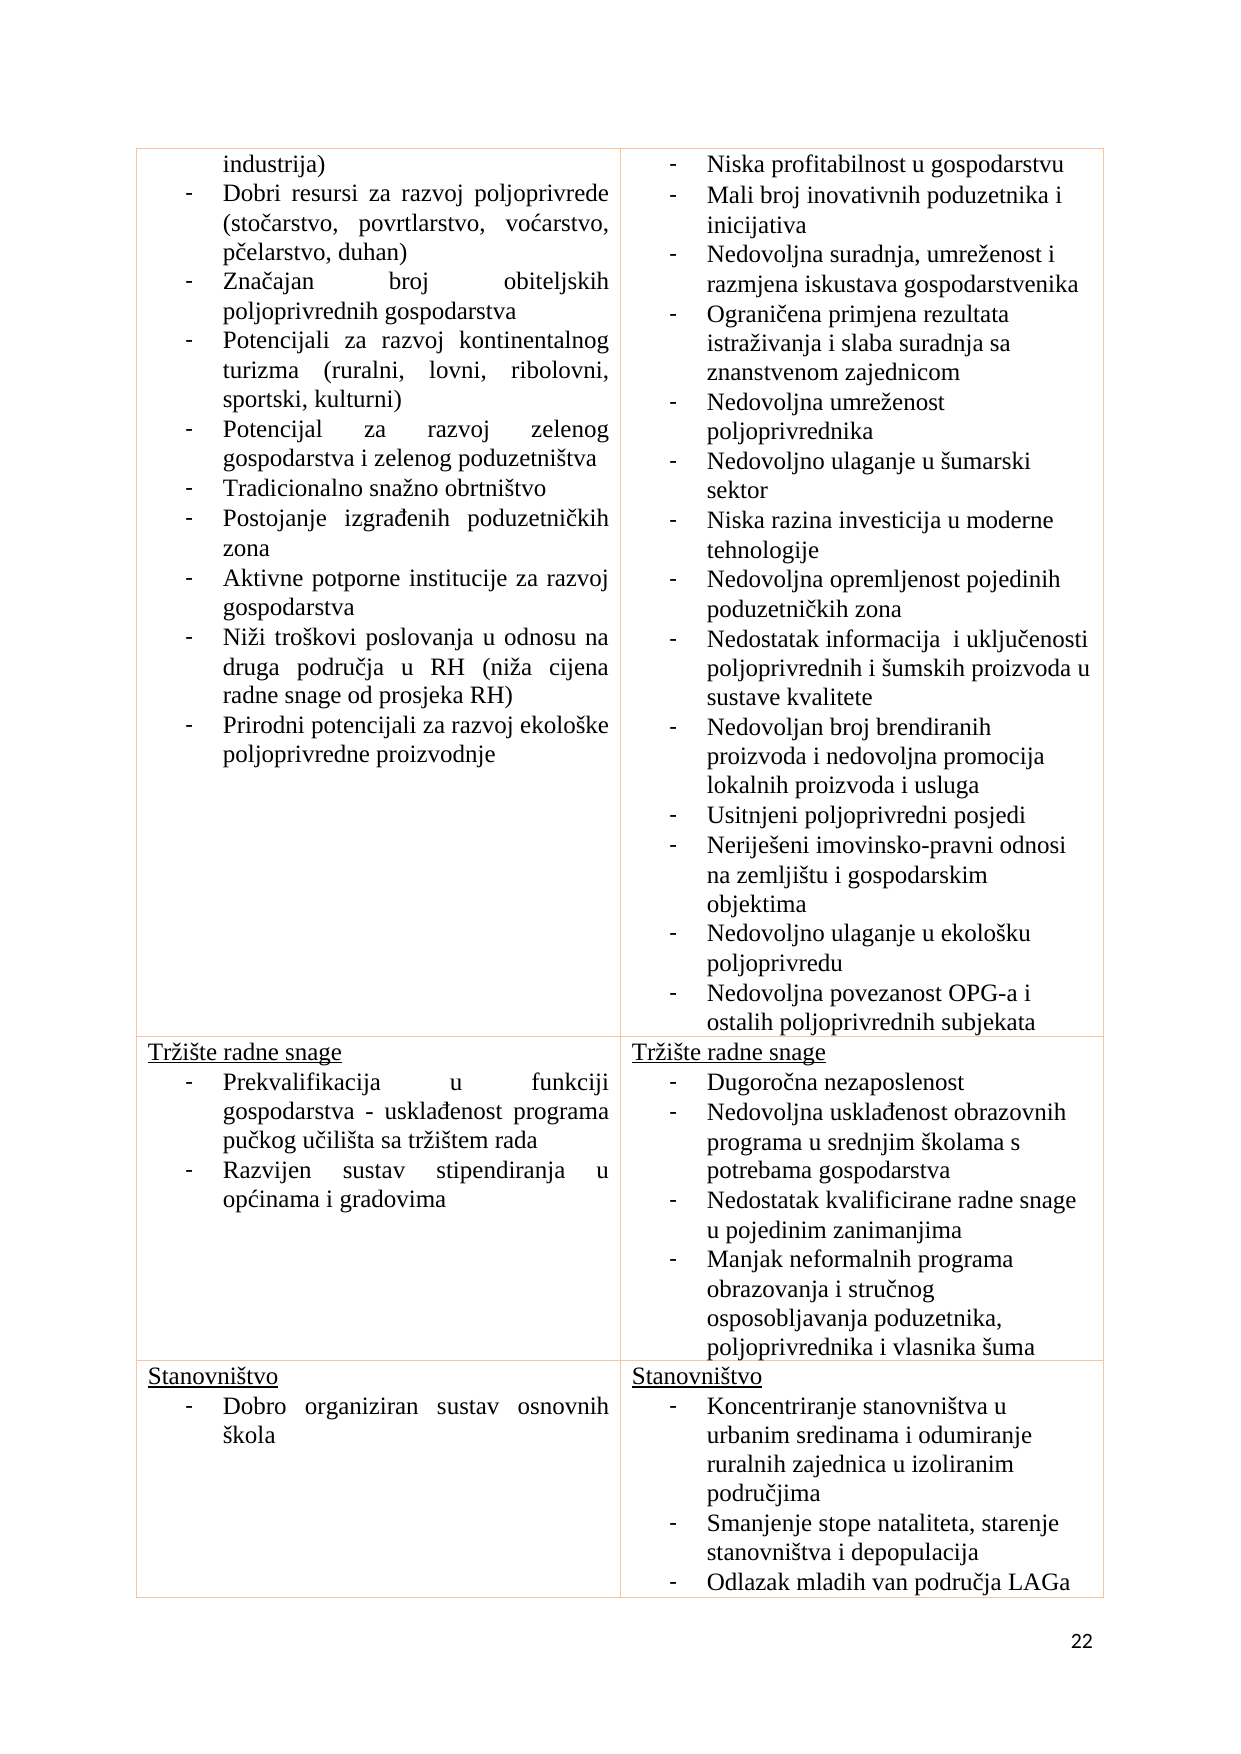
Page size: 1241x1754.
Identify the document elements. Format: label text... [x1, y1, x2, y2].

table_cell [621, 1361, 1103, 1597]
table_cell Tržište radne snage Prekvalifikacija u funkciji gospodarstva - usklađenost programa pučkog učilišta sa tržištem rada Razvijen sustav stipendiranja u općinama i gradovima [137, 1037, 620, 1360]
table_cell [137, 149, 620, 1036]
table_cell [137, 1361, 620, 1597]
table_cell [621, 149, 1103, 1036]
table_cell Tržište radne snage Dugoročna nezaposlenost Nedovoljna usklađenost obrazovnih programa u srednjim školama s potrebama gospodarstva Nedostatak kvalificirane radne snage u pojedinim zanimanjima Manjak neformalnih programa obrazovanja i stručnog osposobljavanja poduzetnika, poljoprivrednika i vlasnika šuma [621, 1037, 1103, 1360]
